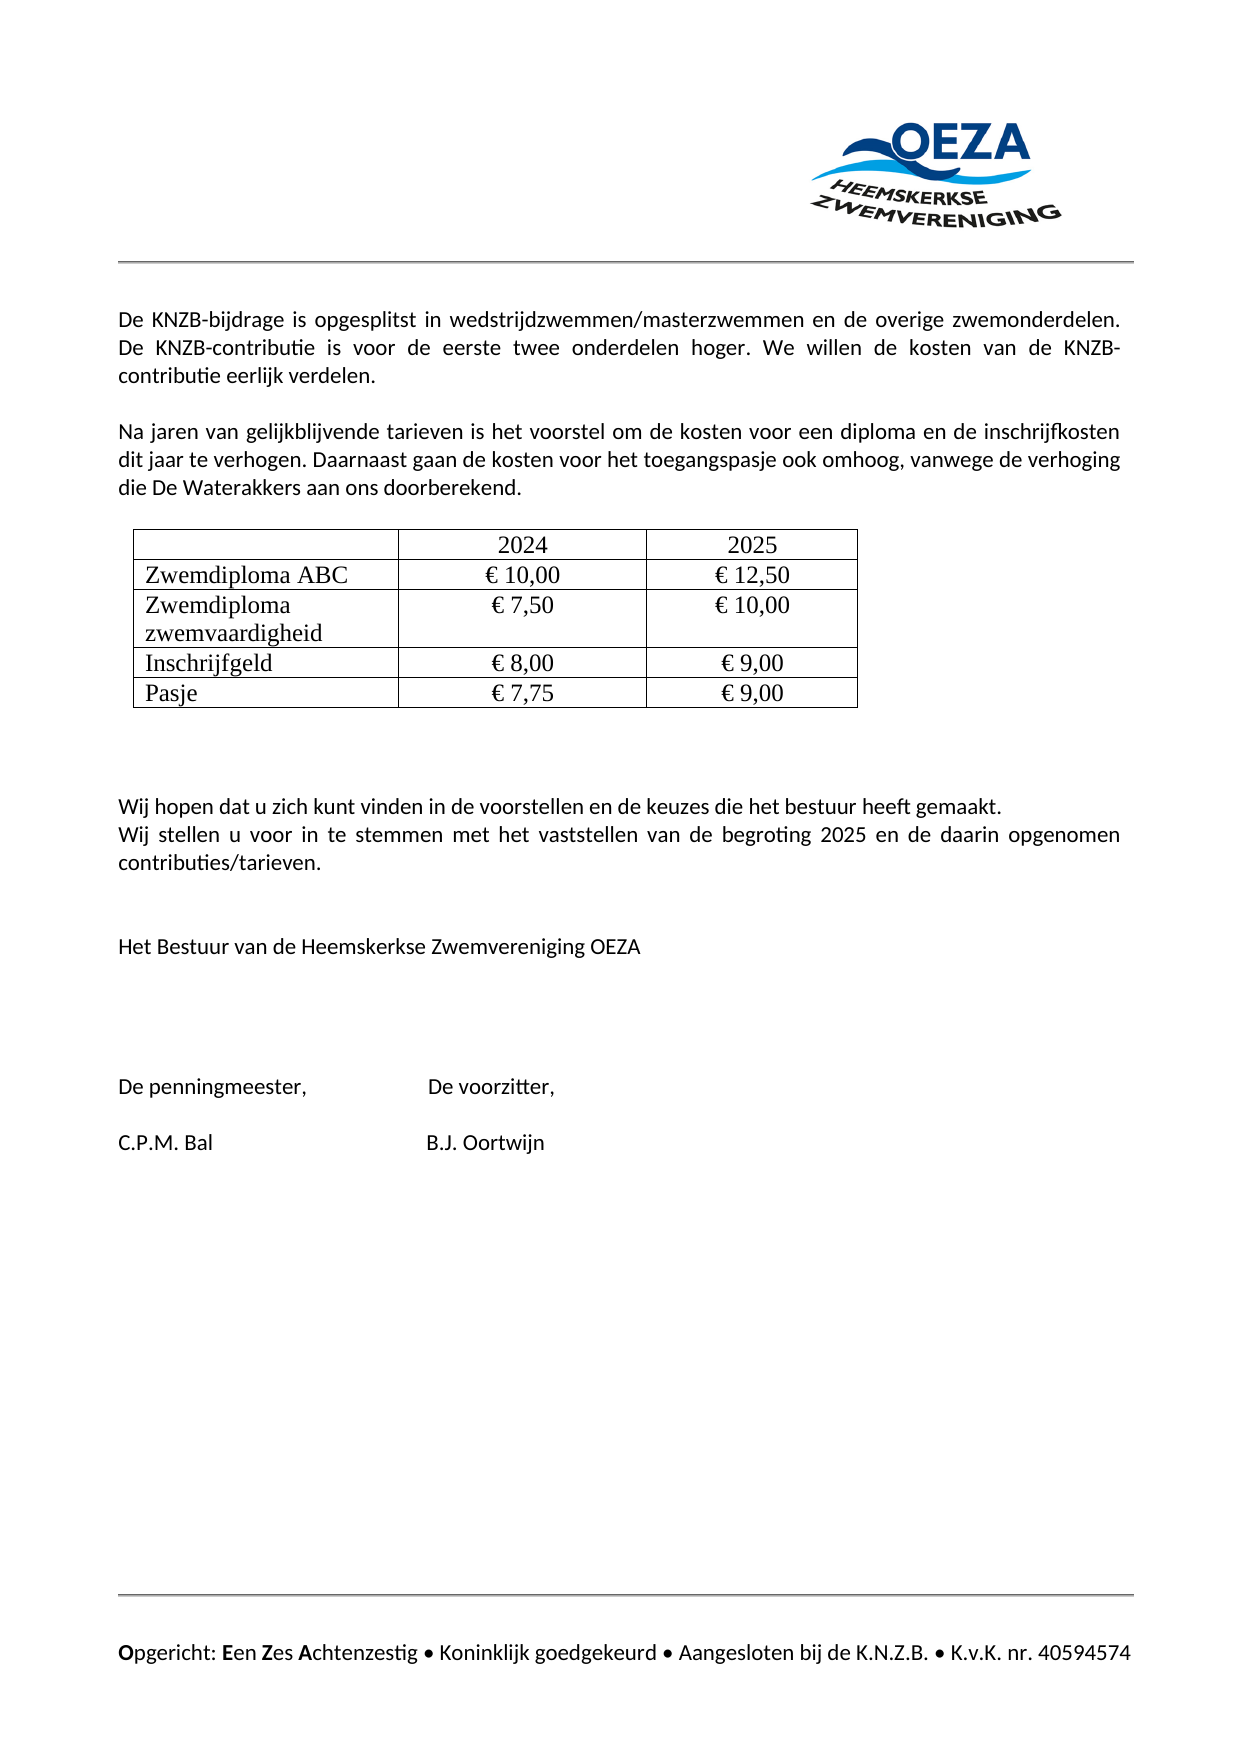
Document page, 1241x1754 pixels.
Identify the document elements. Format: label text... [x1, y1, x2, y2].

text De penningmeester, De voorzitter, [118, 1072, 1123, 1100]
table_cell Pasje [134, 678, 398, 707]
text Wij hopen dat u zich kunt vinden in de voorstellen en de keuzes die het bestuur heeft gemaakt. [118, 792, 1123, 820]
text Wij stellen u voor in te stemmen met het vaststellen van de begroting 2025 en de daarin opgenomen contributies/tarieven. [118, 820, 1123, 876]
text C.P.M. Bal B.J. Oortwijn [118, 1128, 1123, 1156]
table_cell Zwemdiploma zwemvaardigheid [134, 590, 398, 647]
table_cell € 8,00 [399, 648, 646, 677]
table_cell Zwemdiploma ABC [134, 560, 398, 589]
table_cell € 7,50 [399, 590, 646, 647]
table_cell € 10,00 [399, 560, 646, 589]
picture [796, 103, 1077, 248]
text De KNZB-bijdrage is opgesplitst in wedstrijdzwemmen/masterzwemmen en de overige zwemonderdelen. De KNZB-contributie is voor de eerste twee onderdelen hoger. We willen de kosten van de KNZB-contributie eerlijk verdelen. [118, 305, 1123, 389]
text Na jaren van gelijkblijvende tarieven is het voorstel om de kosten voor een diploma en de inschrijfkosten dit jaar te verhogen. Daarnaast gaan de kosten voor het toegangspasje ook omhoog, vanwege de verhoging die De Waterakkers aan ons doorberekend. [118, 417, 1123, 501]
table_cell € 9,00 [647, 648, 857, 677]
table_header 2024 [399, 530, 646, 559]
table_cell € 9,00 [647, 678, 857, 707]
table_header 2025 [647, 530, 857, 559]
table_cell € 12,50 [647, 560, 857, 589]
table_cell € 7,75 [399, 678, 646, 707]
table_cell € 10,00 [647, 590, 857, 647]
table_cell Inschrijfgeld [134, 648, 398, 677]
table_header [134, 530, 398, 559]
text Het Bestuur van de Heemskerkse Zwemvereniging OEZA [118, 932, 1123, 960]
